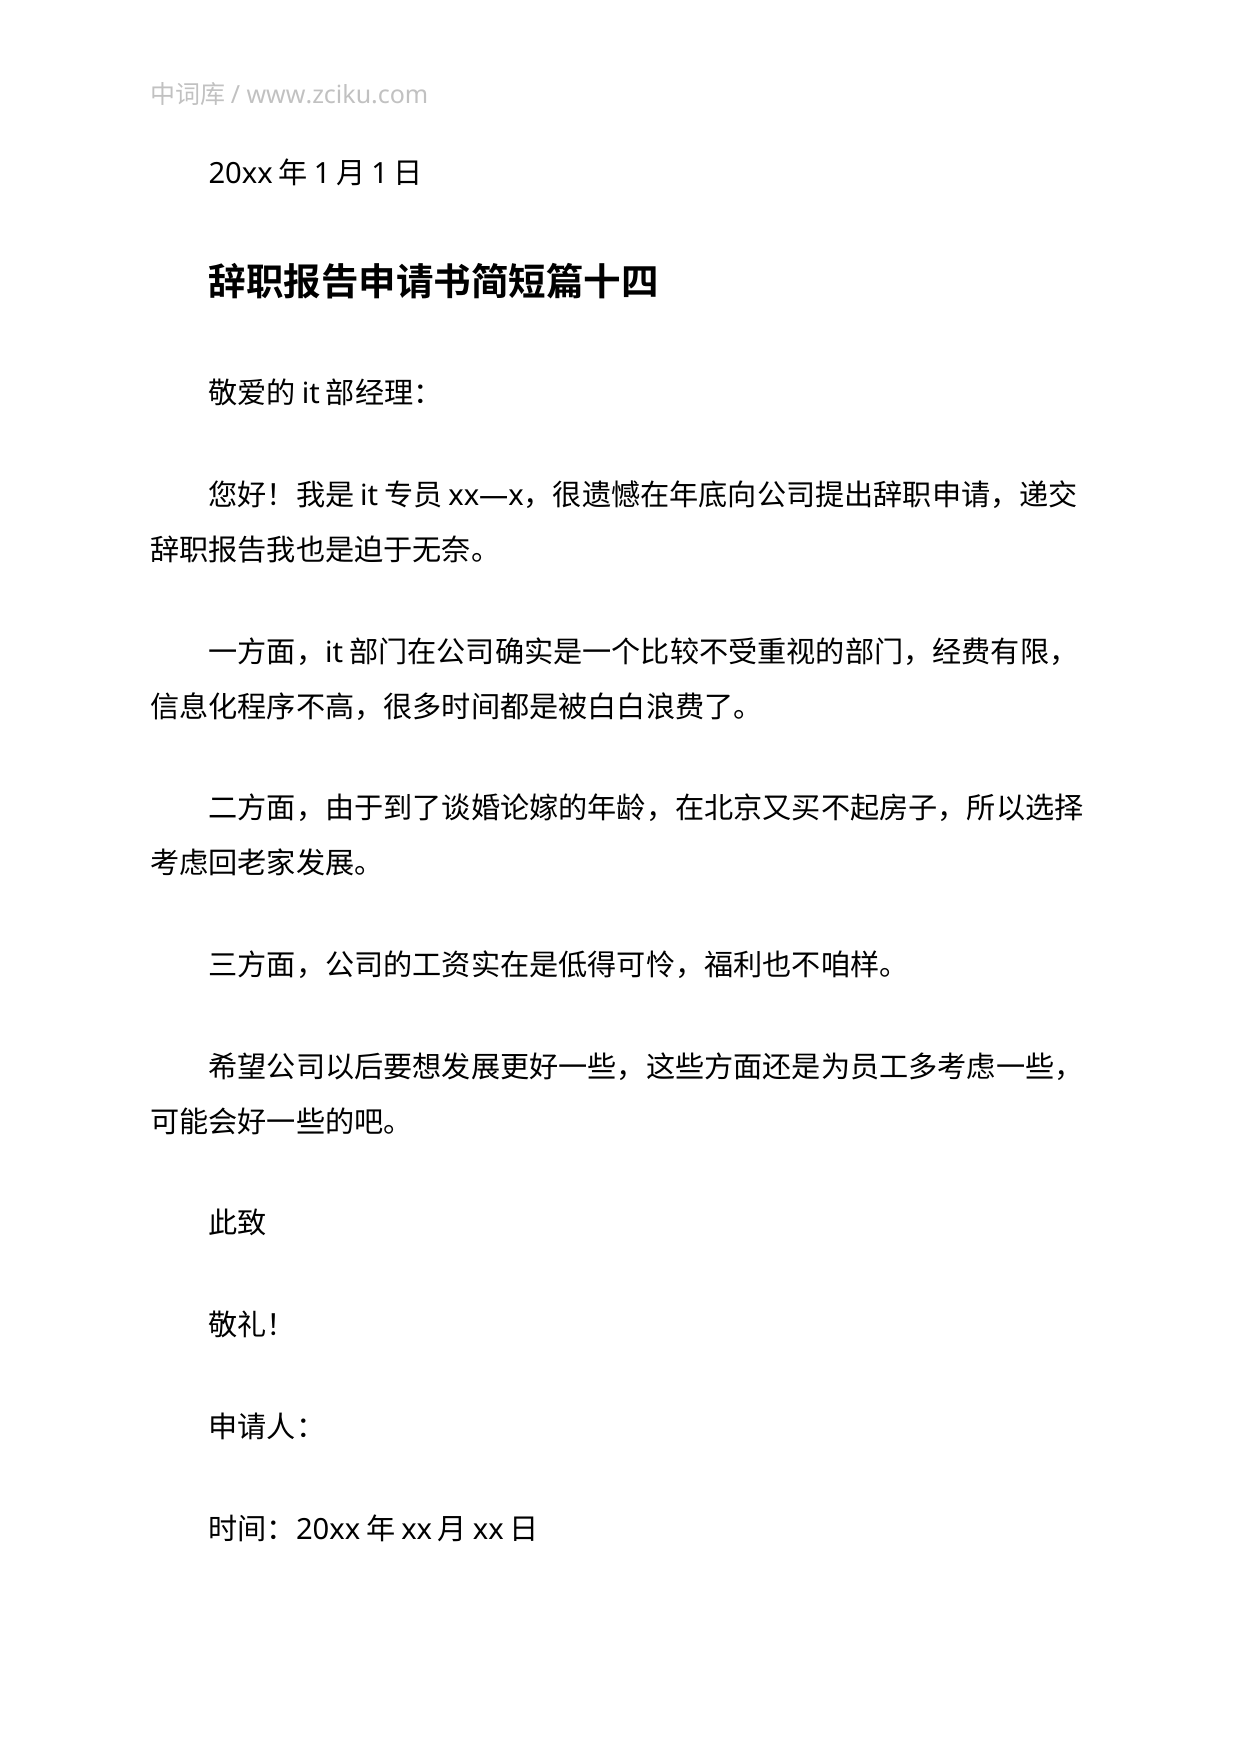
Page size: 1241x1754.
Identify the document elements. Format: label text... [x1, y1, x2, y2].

text 时间：20xx年xx月xx日 [150, 1505, 1090, 1548]
text 您好！我是it专员xx—x，很遗憾在年底向公司提出辞职申请，递交辞职报告我也是迫于无奈。 [150, 471, 1090, 569]
text 辞职报告申请书简短篇十四 [150, 252, 1090, 306]
text 申请人： [150, 1403, 1090, 1446]
text 敬爱的it部经理： [150, 369, 1090, 412]
text 20xx年1月1日 [150, 150, 1090, 192]
text 希望公司以后要想发展更好一些，这些方面还是为员工多考虑一些，可能会好一些的吧。 [150, 1043, 1090, 1141]
text 二方面，由于到了谈婚论嫁的年龄，在北京又买不起房子，所以选择考虑回老家发展。 [150, 785, 1090, 882]
text 三方面，公司的工资实在是低得可怜，福利也不咱样。 [150, 942, 1090, 984]
text 敬礼！ [150, 1302, 1090, 1344]
text 此致 [150, 1200, 1090, 1242]
text 一方面，it部门在公司确实是一个比较不受重视的部门，经费有限，信息化程序不高，很多时间都是被白白浪费了。 [150, 628, 1090, 725]
